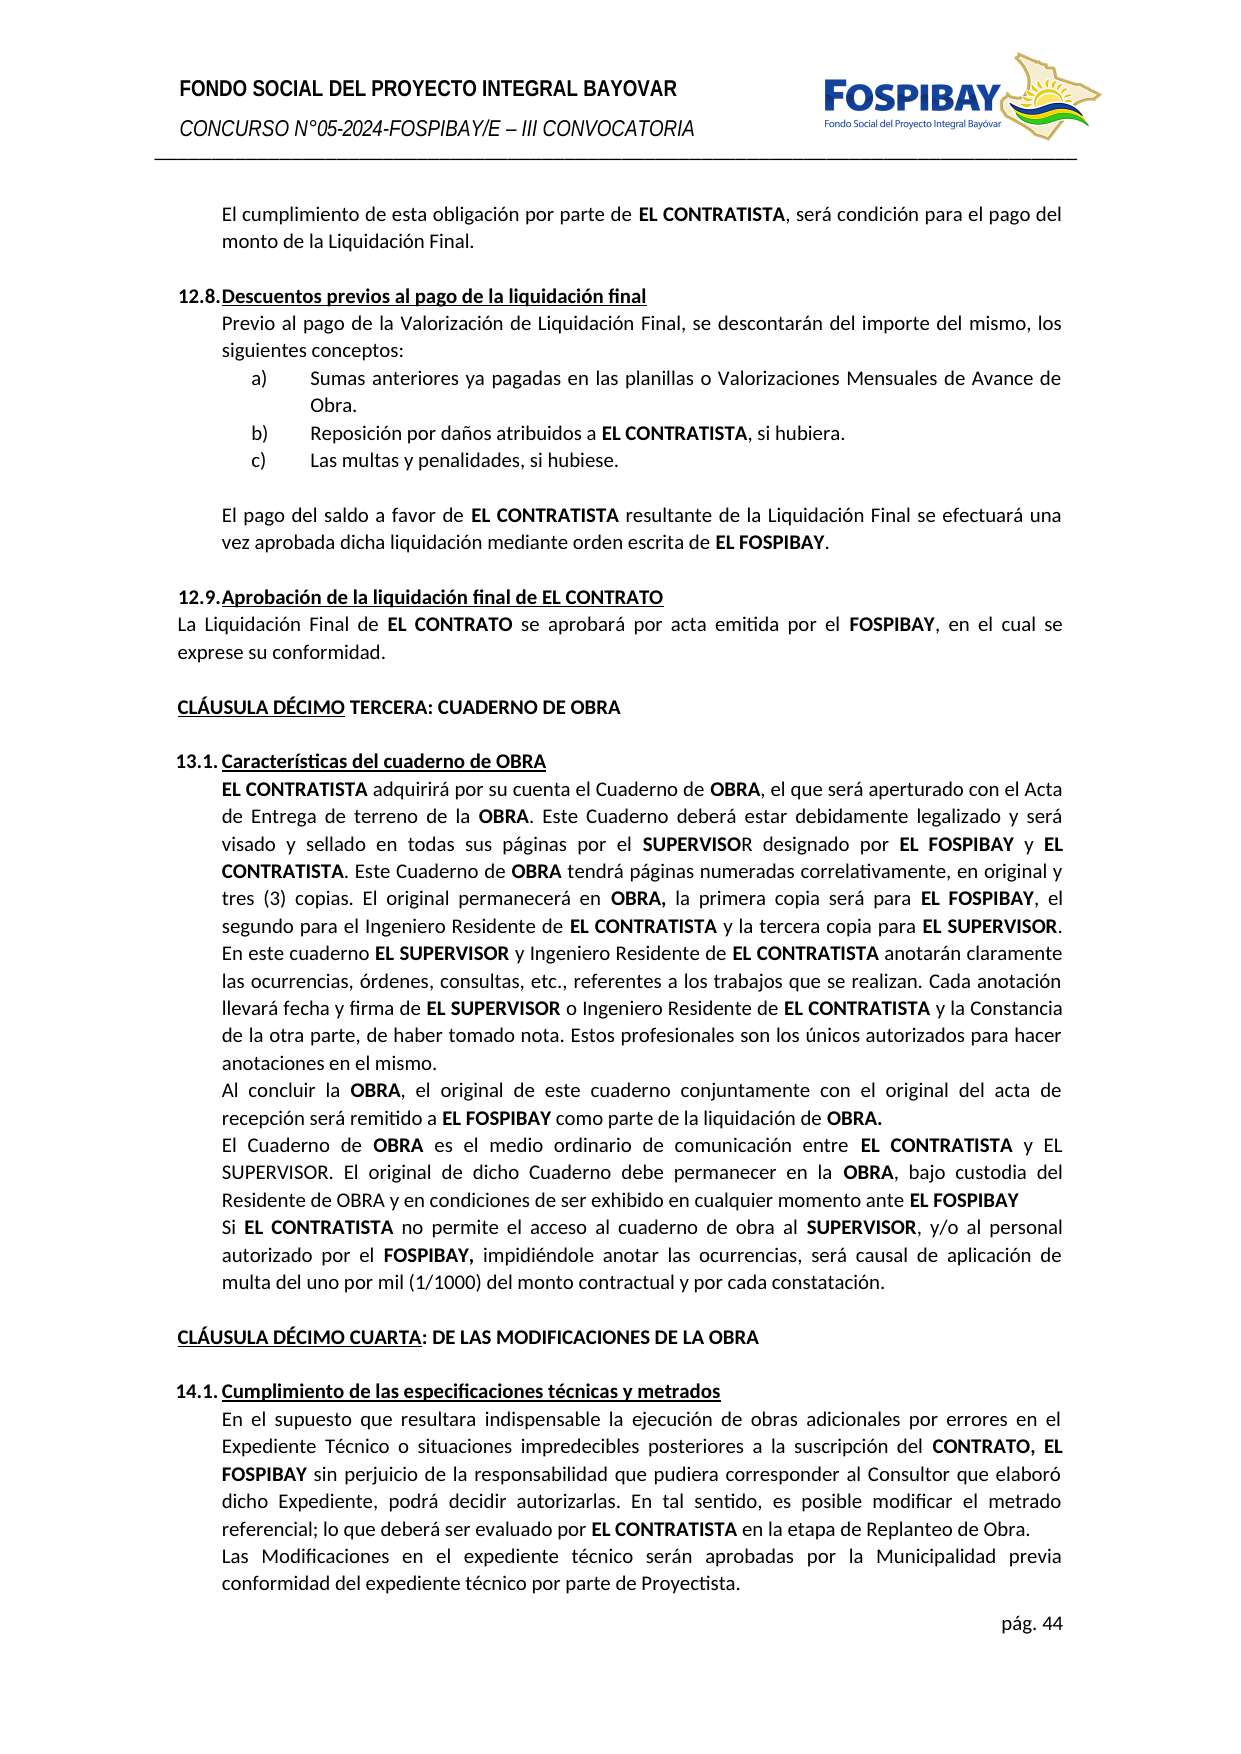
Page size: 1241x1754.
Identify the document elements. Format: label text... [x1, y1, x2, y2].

text El pago del saldo a favor de EL CONTRATISTA resultante de la Liquidación Final se efectuará una vez aprobada dicha liquidación mediante orden escrita de EL FOSPIBAY. [222, 502, 1063, 555]
list Aprobación de la liquidación final de EL CONTRATO [178, 584, 1063, 610]
text b) Reposición por daños atribuidos a EL CONTRATISTA, si hubiera. [251, 420, 1063, 445]
text En el supuesto que resultara indispensable la ejecución de obras adicionales por errores en el Expediente Técnico o situaciones impredecibles posteriores a la suscripción del CONTRATO, EL FOSPIBAY sin perjuicio de la responsabilidad que pudiera corresponder al Consultor que elaboró dicho Expediente, podrá decidir autorizarlas. En tal sentido, es posible modificar el metrado referencial; lo que deberá ser evaluado por EL CONTRATISTA en la etapa de Replanteo de Obra. [222, 1406, 1063, 1541]
list Cumplimiento de las especificaciones técnicas y metrados [175, 1379, 1063, 1404]
text Previo al pago de la Valorización de Liquidación Final, se descontarán del importe del mismo, los siguientes conceptos: [222, 310, 1063, 363]
text c) Las multas y penalidades, si hubiese. [251, 447, 1063, 473]
text EL CONTRATISTA adquirirá por su cuenta el Cuaderno de OBRA, el que será aperturado con el Acta de Entrega de terreno de la OBRA. Este Cuaderno deberá estar debidamente legalizado y será visado y sellado en todas sus páginas por el SUPERVISOR designado por EL FOSPIBAY y EL CONTRATISTA. Este Cuaderno de OBRA tendrá páginas numeradas correlativamente, en original y tres (3) copias. El original permanecerá en OBRA, la primera copia será para EL FOSPIBAY, el segundo para el Ingeniero Residente de EL CONTRATISTA y la tercera copia para EL SUPERVISOR. En este cuaderno EL SUPERVISOR y Ingeniero Residente de EL CONTRATISTA anotarán claramente las ocurrencias, órdenes, consultas, etc., referentes a los trabajos que se realizan. Cada anotación llevará fecha y firma de EL SUPERVISOR o Ingeniero Residente de EL CONTRATISTA y la Constancia de la otra parte, de haber tomado nota. Estos profesionales son los únicos autorizados para hacer anotaciones en el mismo. [222, 776, 1063, 1075]
list Descuentos previos al pago de la liquidación final [178, 283, 1063, 308]
text a) Sumas anteriores ya pagadas en las planillas o Valorizaciones Mensuales de Avance de Obra. [251, 365, 1063, 418]
text Al concluir la OBRA, el original de este cuaderno conjuntamente con el original del acta de recepción será remitido a EL FOSPIBAY como parte de la liquidación de OBRA. [222, 1077, 1063, 1130]
text CLÁUSULA DÉCIMO TERCERA: CUADERNO DE OBRA [177, 694, 1063, 719]
text El cumplimiento de esta obligación por parte de EL CONTRATISTA, será condición para el pago del monto de la Liquidación Final. [222, 201, 1063, 253]
list Características del cuaderno de OBRA [175, 749, 1063, 774]
text El Cuaderno de OBRA es el medio ordinario de comunicación entre EL CONTRATISTA y EL SUPERVISOR. El original de dicho Cuaderno debe permanecer en la OBRA, bajo custodia del Residente de OBRA y en condiciones de ser exhibido en cualquier momento ante EL FOSPIBAY [222, 1132, 1063, 1212]
text Si EL CONTRATISTA no permite el acceso al cuaderno de obra al SUPERVISOR, y/o al personal autorizado por el FOSPIBAY, impidiéndole anotar las ocurrencias, será causal de aplicación de multa del uno por mil (1/1000) del monto contractual y por cada constatación. [222, 1214, 1063, 1294]
picture [815, 45, 1107, 150]
text Las Modificaciones en el expediente técnico serán aprobadas por la Municipalidad previa conformidad del expediente técnico por parte de Proyectista. [222, 1543, 1063, 1596]
text La Liquidación Final de EL CONTRATO se aprobará por acta emitida por el FOSPIBAY, en el cual se exprese su conformidad. [177, 612, 1063, 664]
text CLÁUSULA DÉCIMO CUARTA: DE LAS MODIFICACIONES DE LA OBRA [177, 1324, 1063, 1349]
